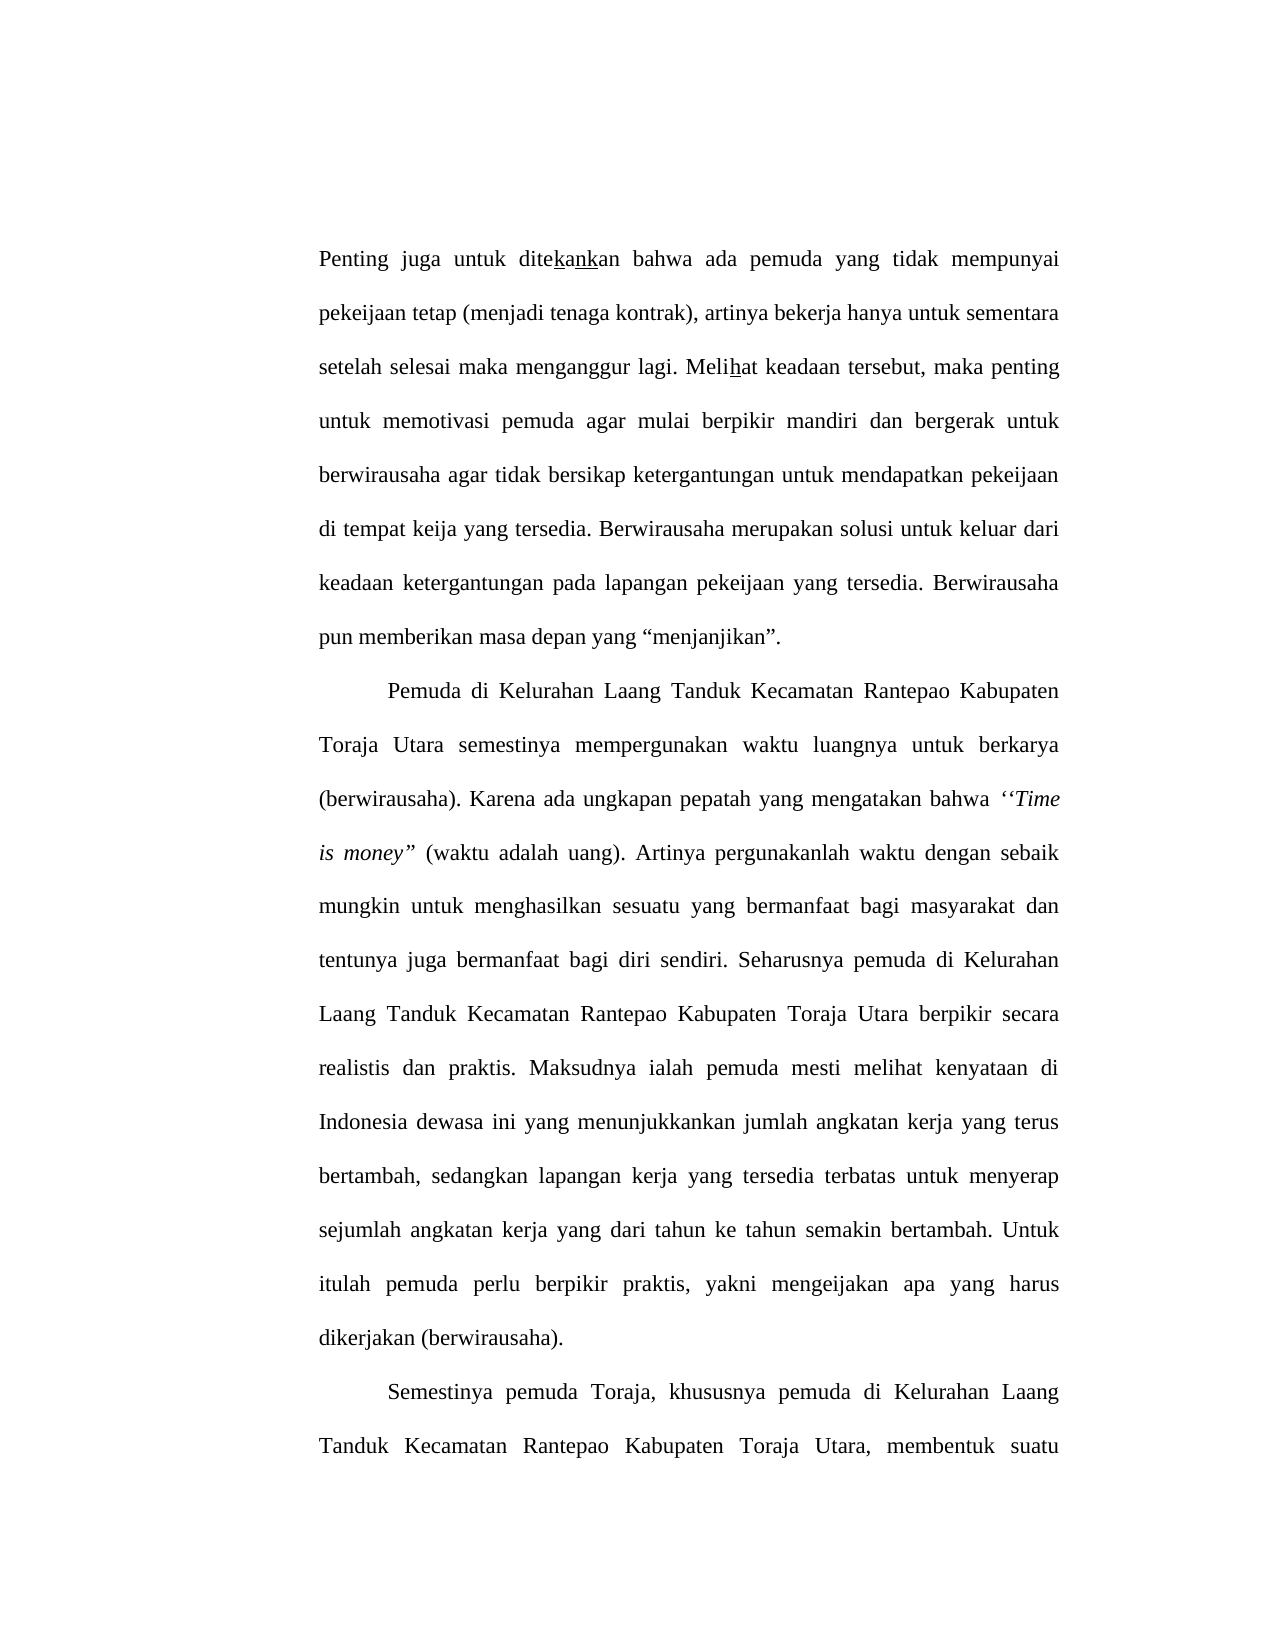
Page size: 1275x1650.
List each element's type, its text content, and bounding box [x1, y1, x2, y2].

text Pemuda di Kelurahan Laang Tanduk Kecamatan Rantepao Kabupaten Toraja Utara semestinya mempergunakan waktu luangnya untuk berkarya (berwirausaha). Karena ada ungkapan pepatah yang mengatakan bahwa ‘‘Time is money” (waktu adalah uang). Artinya pergunakanlah waktu dengan sebaik mungkin untuk menghasilkan sesuatu yang bermanfaat bagi masyarakat dan tentunya juga bermanfaat bagi diri sendiri. Seharusnya pemuda di Kelurahan Laang Tanduk Kecamatan Rantepao Kabupaten Toraja Utara berpikir secara realistis dan praktis. Maksudnya ialah pemuda mesti melihat kenyataan di Indonesia dewasa ini yang menunjukkankan jumlah angkatan kerja yang terus bertambah, sedangkan lapangan kerja yang tersedia terbatas untuk menyerap sejumlah angkatan kerja yang dari tahun ke tahun semakin bertambah. Untuk itulah pemuda perlu berpikir praktis, yakni mengeijakan apa yang harus dikerjakan (berwirausaha). [318, 655, 1060, 1356]
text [318, 1356, 1060, 1464]
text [318, 223, 1060, 655]
